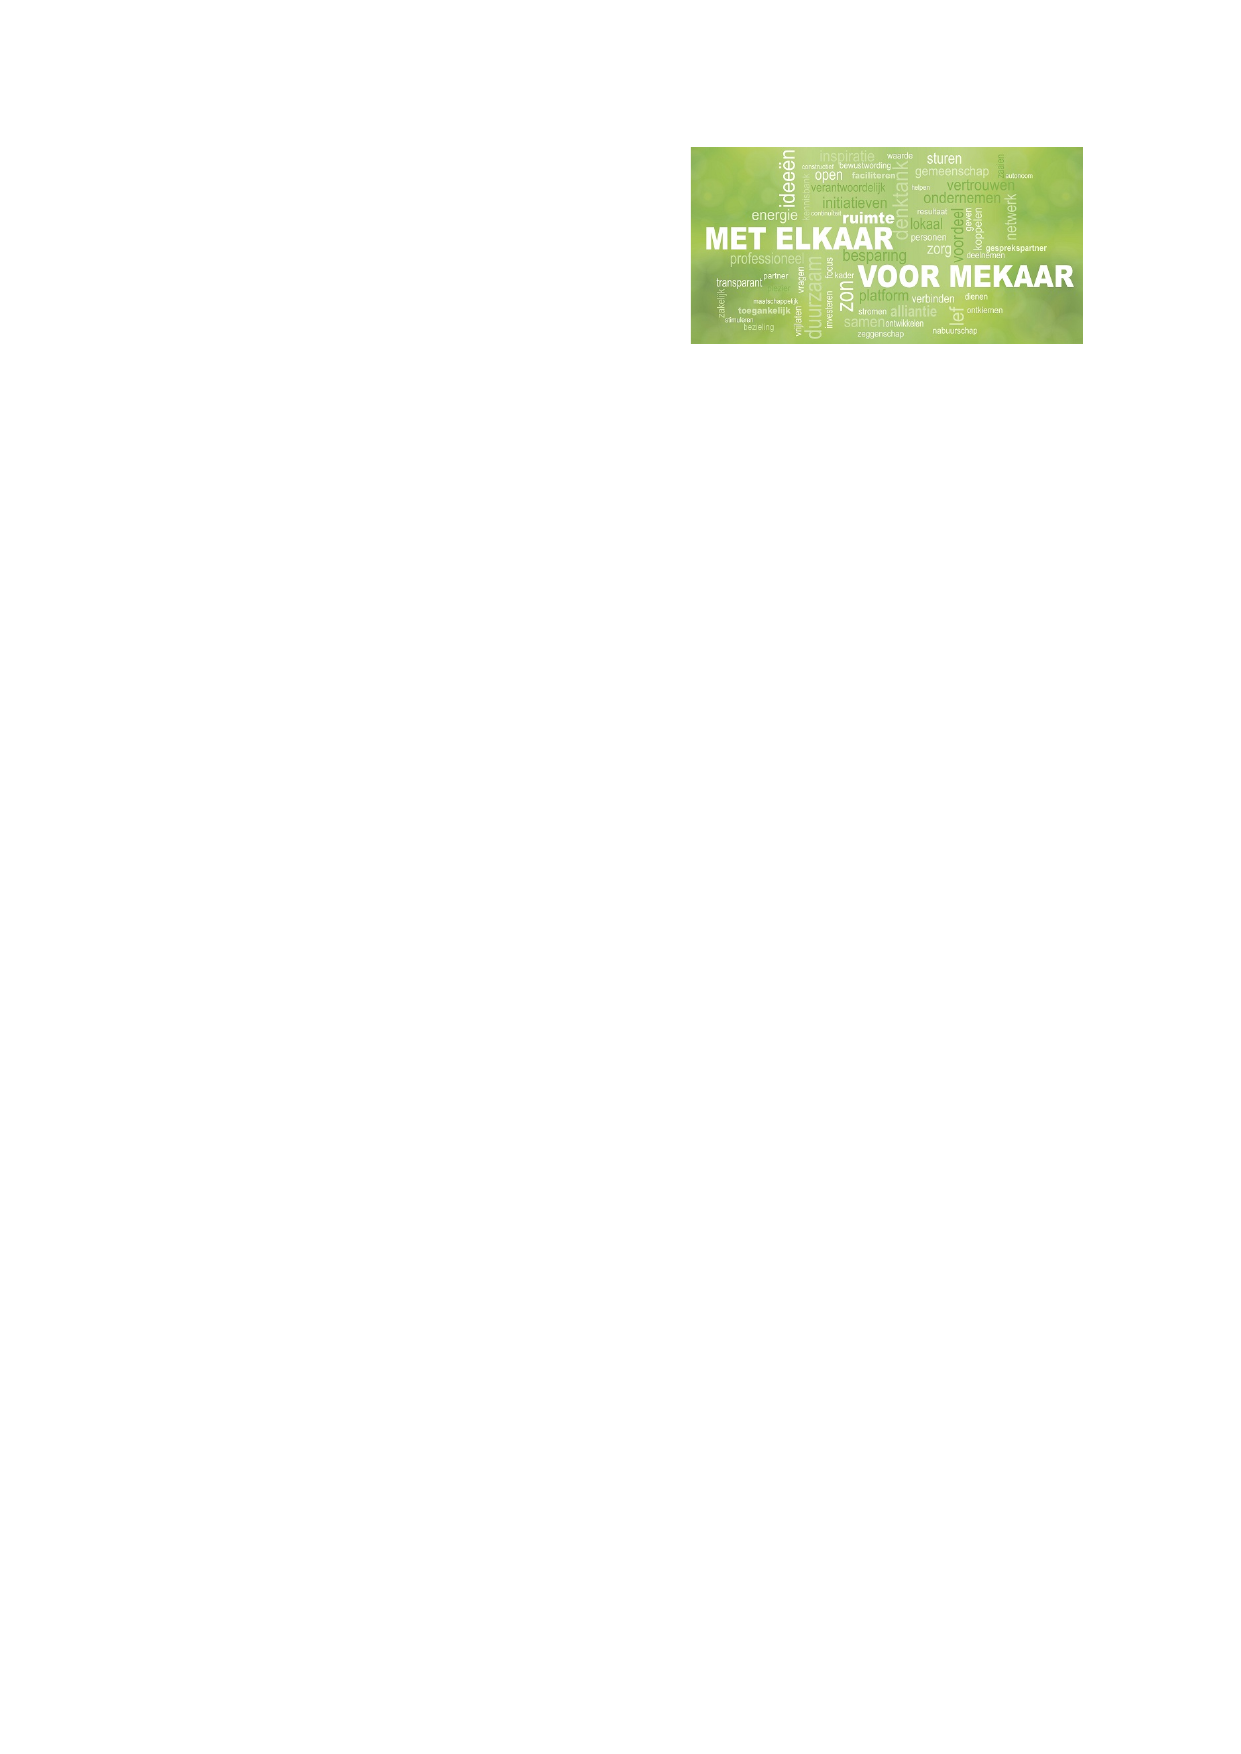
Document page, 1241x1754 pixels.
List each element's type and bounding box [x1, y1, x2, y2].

picture [690, 147, 1083, 344]
